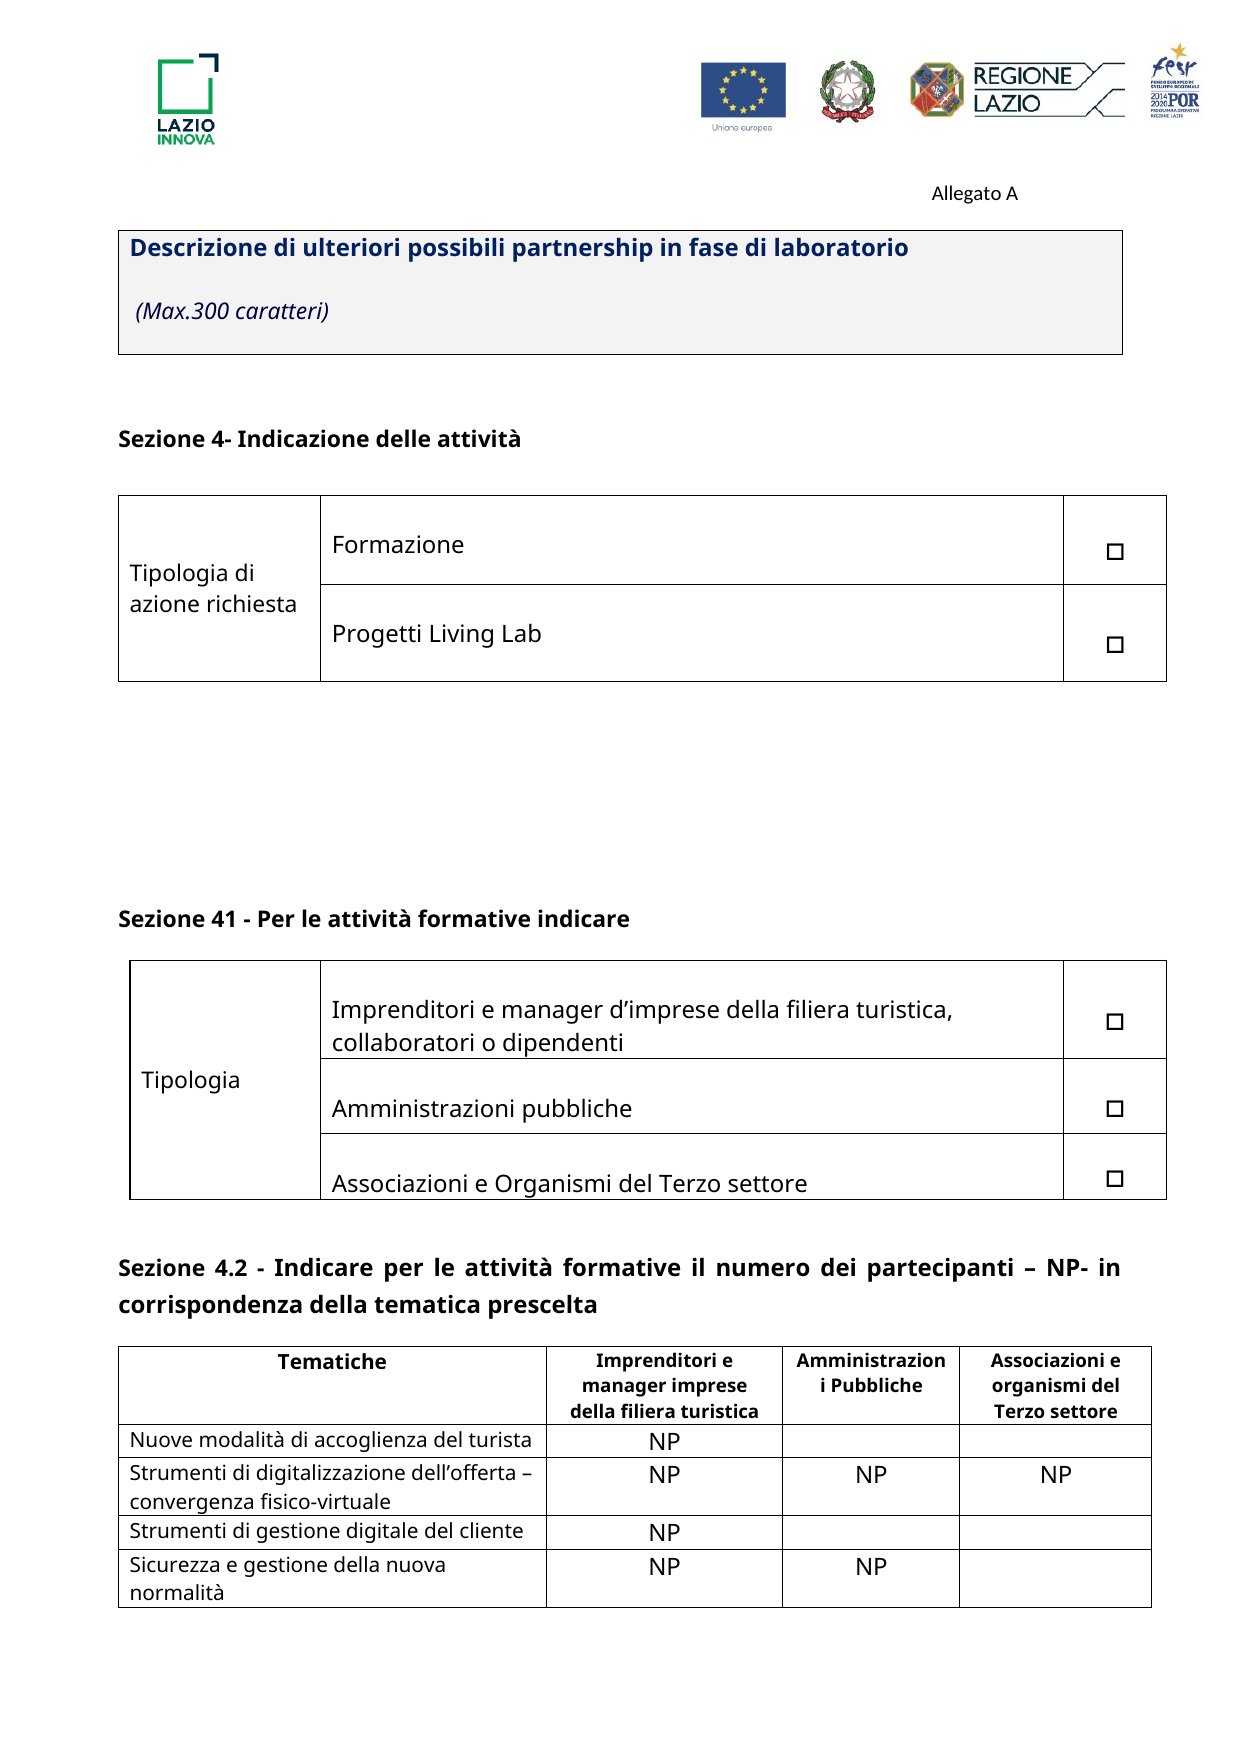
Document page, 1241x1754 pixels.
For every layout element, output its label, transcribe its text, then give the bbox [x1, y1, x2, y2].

table_cell NP [960, 1458, 1151, 1515]
table_cell Amministrazioni pubbliche [321, 1059, 1063, 1133]
table_cell [1064, 1134, 1166, 1199]
table_header Imprenditori e manager d’imprese della filiera turistica, collaboratori o dipendenti [321, 961, 1063, 1058]
text Sezione 41 - Per le attività formative indicare [118, 903, 1122, 934]
table_cell NP [783, 1550, 959, 1607]
table_header Associazioni e organismi del Terzo settore [960, 1347, 1151, 1424]
table_header [1064, 496, 1166, 583]
table_header Imprenditori e manager imprese della filiera turistica [547, 1347, 782, 1424]
table_header Formazione [321, 496, 1063, 583]
text Sezione 4- Indicazione delle attività [118, 423, 1122, 454]
picture [116, 0, 259, 199]
table_cell [960, 1425, 1151, 1457]
table_header [1064, 961, 1166, 1058]
table_header Descrizione di ulteriori possibili partnership in fase di laboratorio (Max.300 caratteri) [119, 231, 1122, 354]
table_cell Sicurezza e gestione della nuova normalità [119, 1550, 546, 1607]
table_header Amministrazioni Pubbliche [783, 1347, 959, 1424]
table_cell Strumenti di digitalizzazione dell’offerta – convergenza fisico-virtuale [119, 1458, 546, 1515]
table_cell NP [547, 1425, 782, 1457]
table_cell NP [547, 1550, 782, 1607]
table_header Tematiche [119, 1347, 546, 1424]
table_cell Progetti Living Lab [321, 585, 1063, 681]
picture [697, 42, 1204, 134]
table_cell NP [547, 1516, 782, 1549]
table_header Tipologia di azione richiesta [119, 496, 320, 681]
table_cell [1064, 1059, 1166, 1133]
table_cell [1064, 585, 1166, 681]
table_cell NP [547, 1458, 782, 1515]
text Sezione 4.2 - Indicare per le attività formative il numero dei partecipanti – NP- in corrispondenza della tematica prescelta [118, 1250, 1122, 1320]
table_cell Associazioni e Organismi del Terzo settore [321, 1134, 1063, 1199]
table_cell Nuove modalità di accoglienza del turista [119, 1425, 546, 1457]
table_cell [783, 1425, 959, 1457]
table_header Tipologia [131, 961, 320, 1199]
table_cell [960, 1516, 1151, 1549]
table_cell Strumenti di gestione digitale del cliente [119, 1516, 546, 1549]
table_cell [960, 1550, 1151, 1607]
table_cell NP [783, 1458, 959, 1515]
table_cell [783, 1516, 959, 1549]
